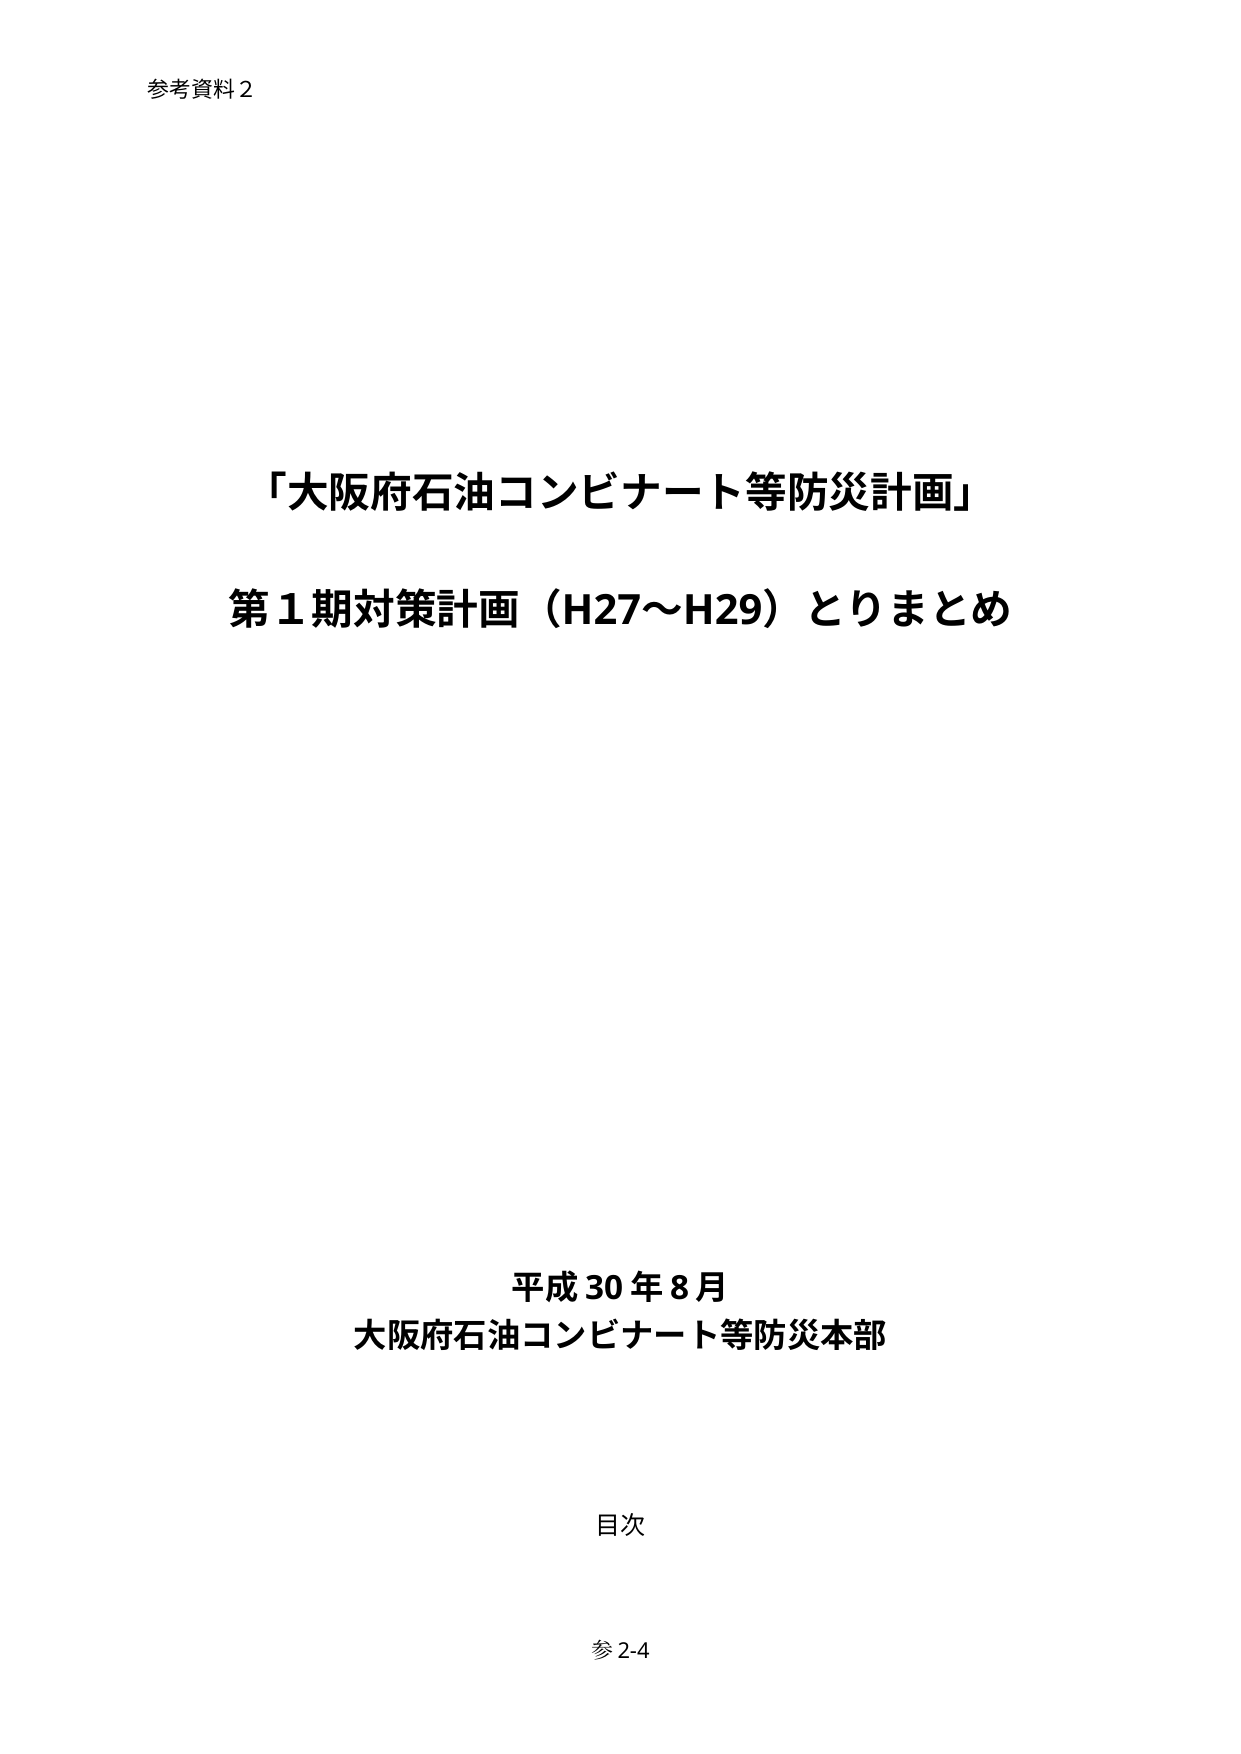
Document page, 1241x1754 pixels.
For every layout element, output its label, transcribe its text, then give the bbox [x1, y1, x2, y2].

text 第１期対策計画（H27～H29）とりまとめ [118, 576, 1122, 636]
text 平成30年8月 [118, 1261, 1122, 1309]
text 大阪府石油コンビナート等防災本部 [118, 1309, 1122, 1357]
text 目次 [118, 1505, 1122, 1541]
text 「大阪府石油コンビナート等防災計画」 [118, 459, 1122, 519]
